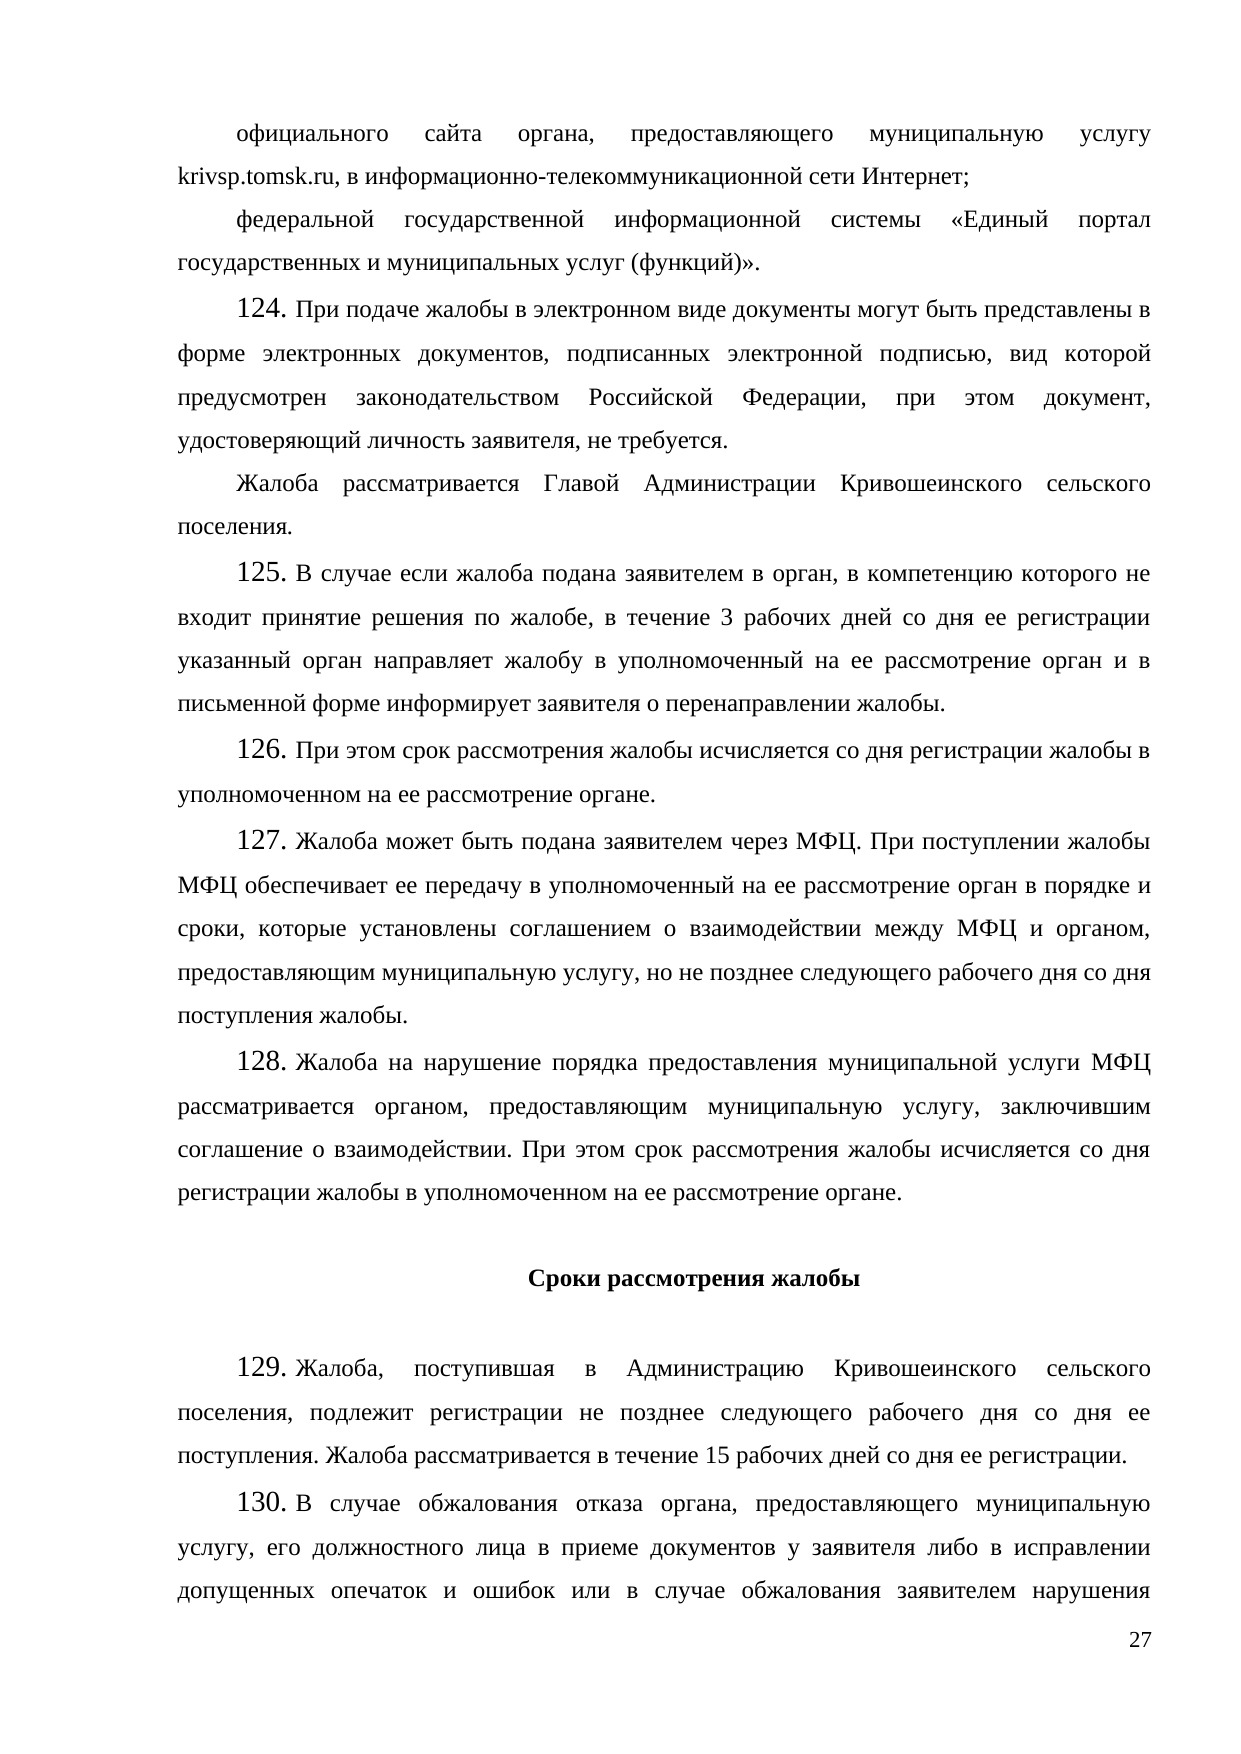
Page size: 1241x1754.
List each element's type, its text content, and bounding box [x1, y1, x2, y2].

list Жалоба на нарушение порядка предоставления муниципальной услуги МФЦ рассматривается органом, предоставляющим муниципальную услугу, заключившим соглашение о взаимодействии. При этом срок рассмотрения жалобы исчисляется со дня регистрации жалобы в уполномоченном на ее рассмотрение органе. [177, 1043, 1152, 1206]
list В случае если жалоба подана заявителем в орган, в компетенцию которого не входит принятие решения по жалобе, в течение 3 рабочих дней со дня ее регистрации указанный орган направляет жалобу в уполномоченный на ее рассмотрение орган и в письменной форме информирует заявителя о перенаправлении жалобы. [177, 554, 1152, 717]
text Жалоба рассматривается Главой Администрации Кривошеинского сельского поселения. [177, 468, 1152, 540]
list Жалоба может быть подана заявителем через МФЦ. При поступлении жалобы МФЦ обеспечивает ее передачу в уполномоченный на ее рассмотрение орган в порядке и сроки, которые установлены соглашением о взаимодействии между МФЦ и органом, предоставляющим муниципальную услугу, но не позднее следующего рабочего дня со дня поступления жалобы. [177, 822, 1152, 1028]
text официального сайта органа, предоставляющего муниципальную услугу krivsp.tomsk.ru, в информационно-телекоммуникационной сети Интернет; [177, 118, 1152, 190]
text Сроки рассмотрения жалобы [177, 1263, 1152, 1292]
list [177, 1484, 1152, 1603]
list При этом срок рассмотрения жалобы исчисляется со дня регистрации жалобы в уполномоченном на ее рассмотрение органе. [177, 731, 1152, 808]
list При подаче жалобы в электронном виде документы могут быть представлены в форме электронных документов, подписанных электронной подписью, вид которой предусмотрен законодательством Российской Федерации, при этом документ, удостоверяющий личность заявителя, не требуется. [177, 291, 1152, 453]
text федеральной государственной информационной системы «Единый портал государственных и муниципальных услуг (функций)». [177, 204, 1152, 276]
list Жалоба, поступившая в Администрацию Кривошеинского сельского поселения, подлежит регистрации не позднее следующего рабочего дня со дня ее поступления. Жалоба рассматривается в течение 15 рабочих дней со дня ее регистрации. [177, 1349, 1152, 1469]
